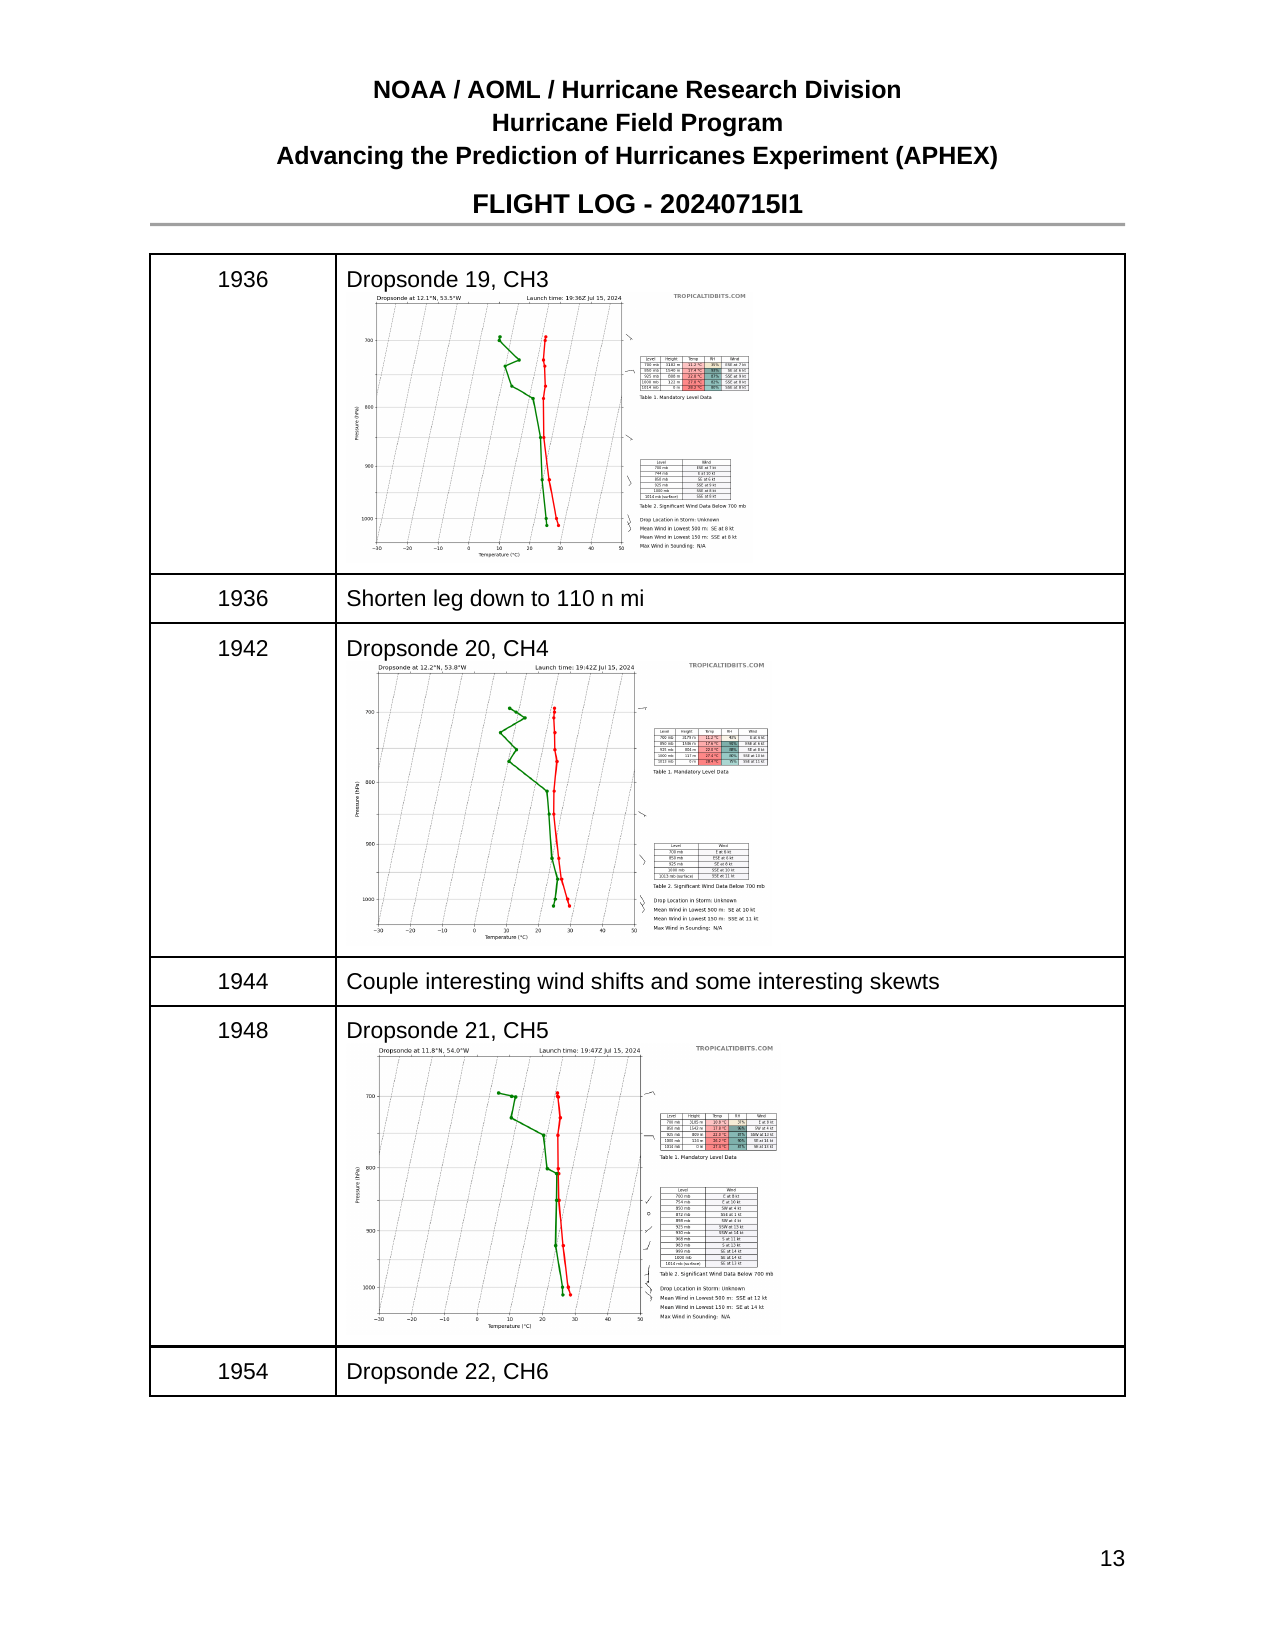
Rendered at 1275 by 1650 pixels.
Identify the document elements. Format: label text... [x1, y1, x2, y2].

table_cell 1942 [151, 624, 335, 956]
picture [346, 661, 773, 946]
picture [346, 1043, 782, 1335]
table_cell 1936 [151, 575, 335, 622]
table_cell Dropsonde 22, CH6 [337, 1348, 1124, 1395]
table_cell 1948 [151, 1007, 335, 1345]
table_cell Couple interesting wind shifts and some interesting skewts [337, 958, 1124, 1005]
table_cell Shorten leg down to 110 n mi [337, 575, 1124, 622]
table_cell 1944 [151, 958, 335, 1005]
picture [346, 292, 754, 563]
table_cell Dropsonde 19, CH3 [337, 255, 1124, 573]
table_cell 1936 [151, 255, 335, 573]
table_cell 1954 [151, 1348, 335, 1395]
table_cell Dropsonde 20, CH4 [337, 624, 1124, 956]
table_cell Dropsonde 21, CH5 [337, 1007, 1124, 1345]
